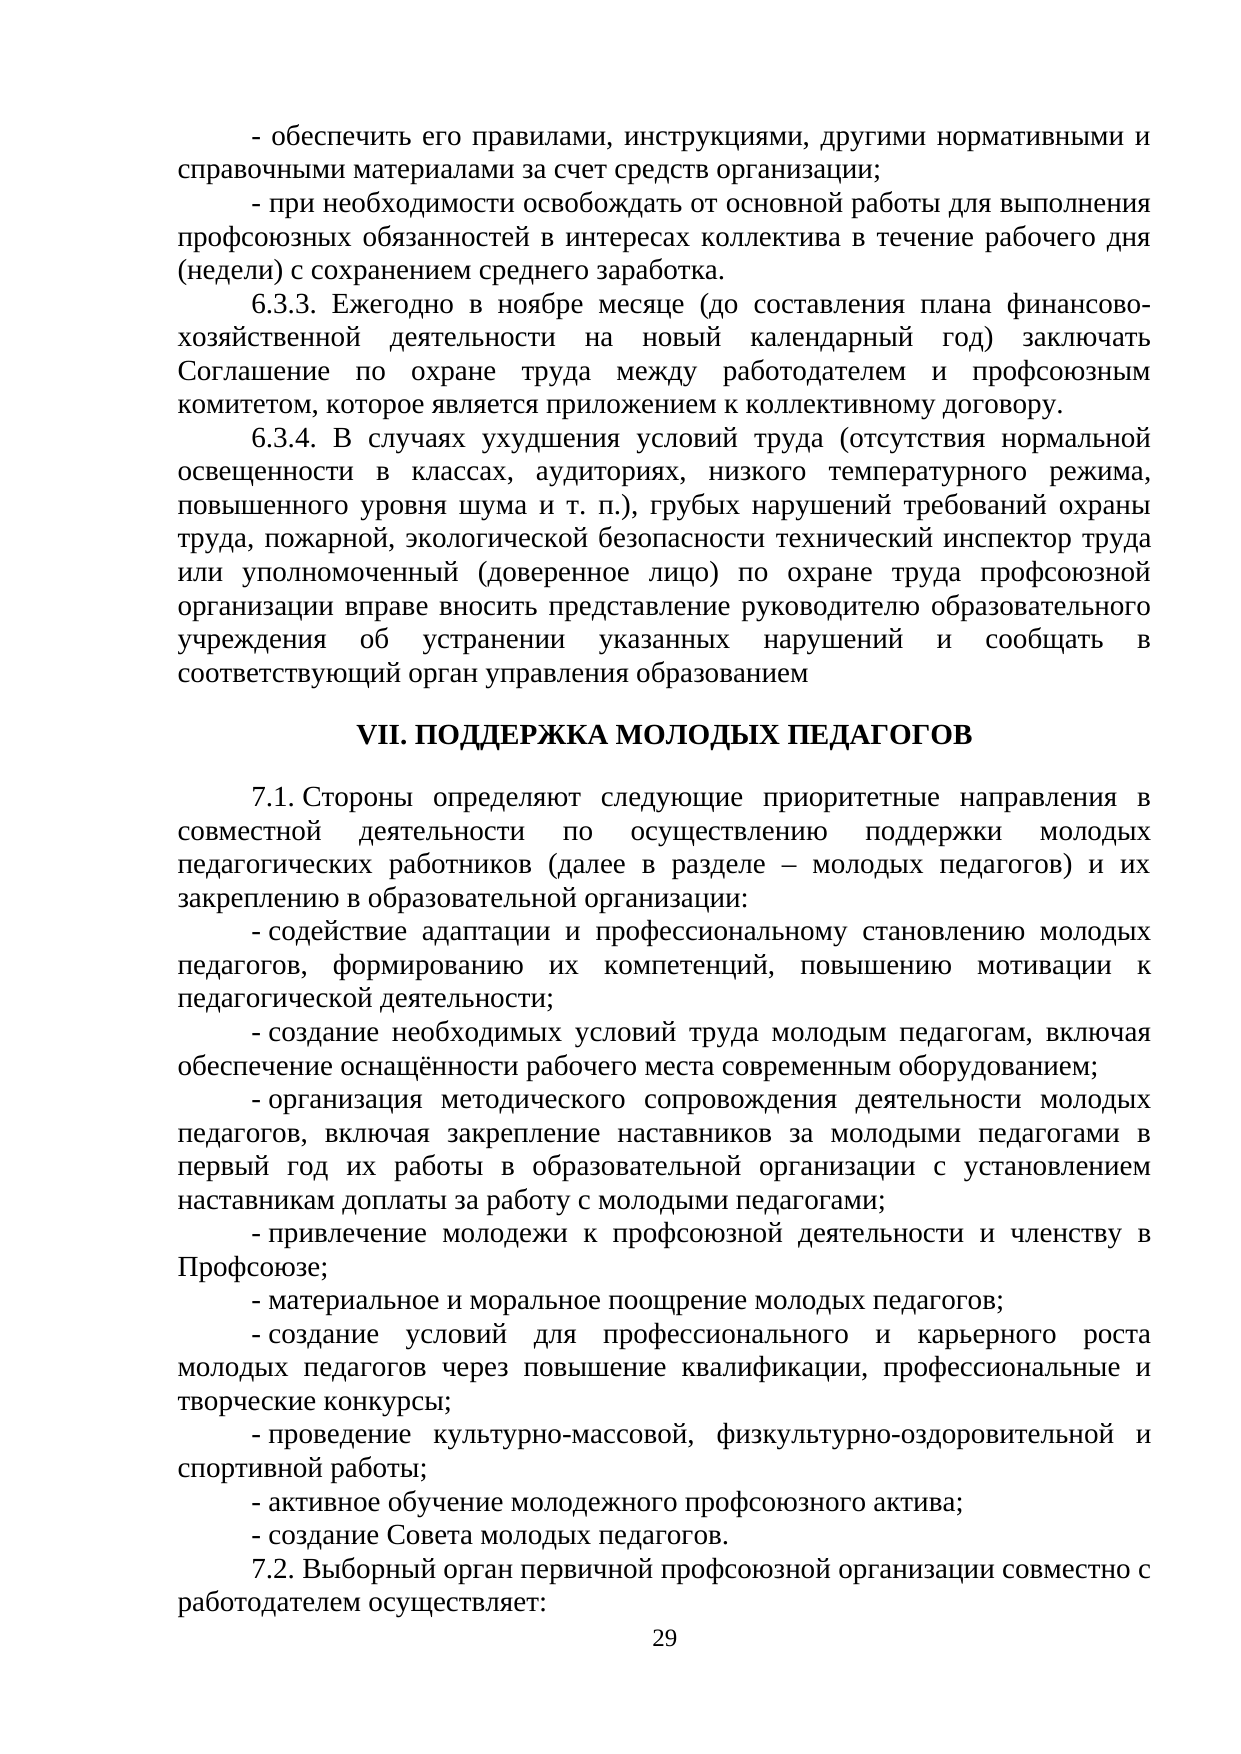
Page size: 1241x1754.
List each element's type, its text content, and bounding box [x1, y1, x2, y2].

text 7.2. Выборный орган первичной профсоюзной организации совместно с работодателем осуществляет: [177, 1551, 1152, 1618]
text 6.3.3. Ежегодно в ноябре месяце (до составления плана финансово-хозяйственной деятельности на новый календарный год) заключать Соглашение по охране труда между работодателем и профсоюзным комитетом, которое является приложением к коллективному договору. [177, 286, 1152, 420]
subtitle VII. ПОДДЕРЖКА МОЛОДЫХ ПЕДАГОГОВ [177, 717, 1152, 751]
text - проведение культурно-массовой, физкультурно-оздоровительной и спортивной работы; [177, 1417, 1152, 1484]
text - создание необходимых условий труда молодым педагогам, включая обеспечение оснащённости рабочего места современным оборудованием; [177, 1014, 1152, 1081]
text - создание Совета молодых педагогов. [177, 1517, 1152, 1551]
text - материальное и моральное поощрение молодых педагогов; [177, 1282, 1152, 1316]
text - активное обучение молодежного профсоюзного актива; [177, 1484, 1152, 1517]
text - содействие адаптации и профессиональному становлению молодых педагогов, формированию их компетенций, повышению мотивации к педагогической деятельности; [177, 913, 1152, 1014]
text - привлечение молодежи к профсоюзной деятельности и членству в Профсоюзе; [177, 1215, 1152, 1282]
text - при необходимости освобождать от основной работы для выполнения профсоюзных обязанностей в интересах коллектива в течение рабочего дня (недели) с сохранением среднего заработка. [177, 185, 1152, 286]
text - организация методического сопровождения деятельности молодых педагогов, включая закрепление наставников за молодыми педагогами в первый год их работы в образовательной организации с установлением наставникам доплаты за работу с молодыми педагогами; [177, 1081, 1152, 1215]
text - обеспечить его правилами, инструкциями, другими нормативными и справочными материалами за счет средств организации; [177, 118, 1152, 185]
text - создание условий для профессионального и карьерного роста молодых педагогов через повышение квалификации, профессиональные и творческие конкурсы; [177, 1316, 1152, 1417]
text 7.1. Стороны определяют следующие приоритетные направления в совместной деятельности по осуществлению поддержки молодых педагогических работников (далее в разделе – молодых педагогов) и их закреплению в образовательной организации: [177, 779, 1152, 913]
text 6.3.4. В случаях ухудшения условий труда (отсутствия нормальной освещенности в классах, аудиториях, низкого температурного режима, повышенного уровня шума и т. п.), грубых нарушений требований охраны труда, пожарной, экологической безопасности технический инспектор труда или уполномоченный (доверенное лицо) по охране труда профсоюзной организации вправе вносить представление руководителю образовательного учреждения об устранении указанных нарушений и сообщать в соответствующий орган управления образованием [177, 420, 1152, 688]
